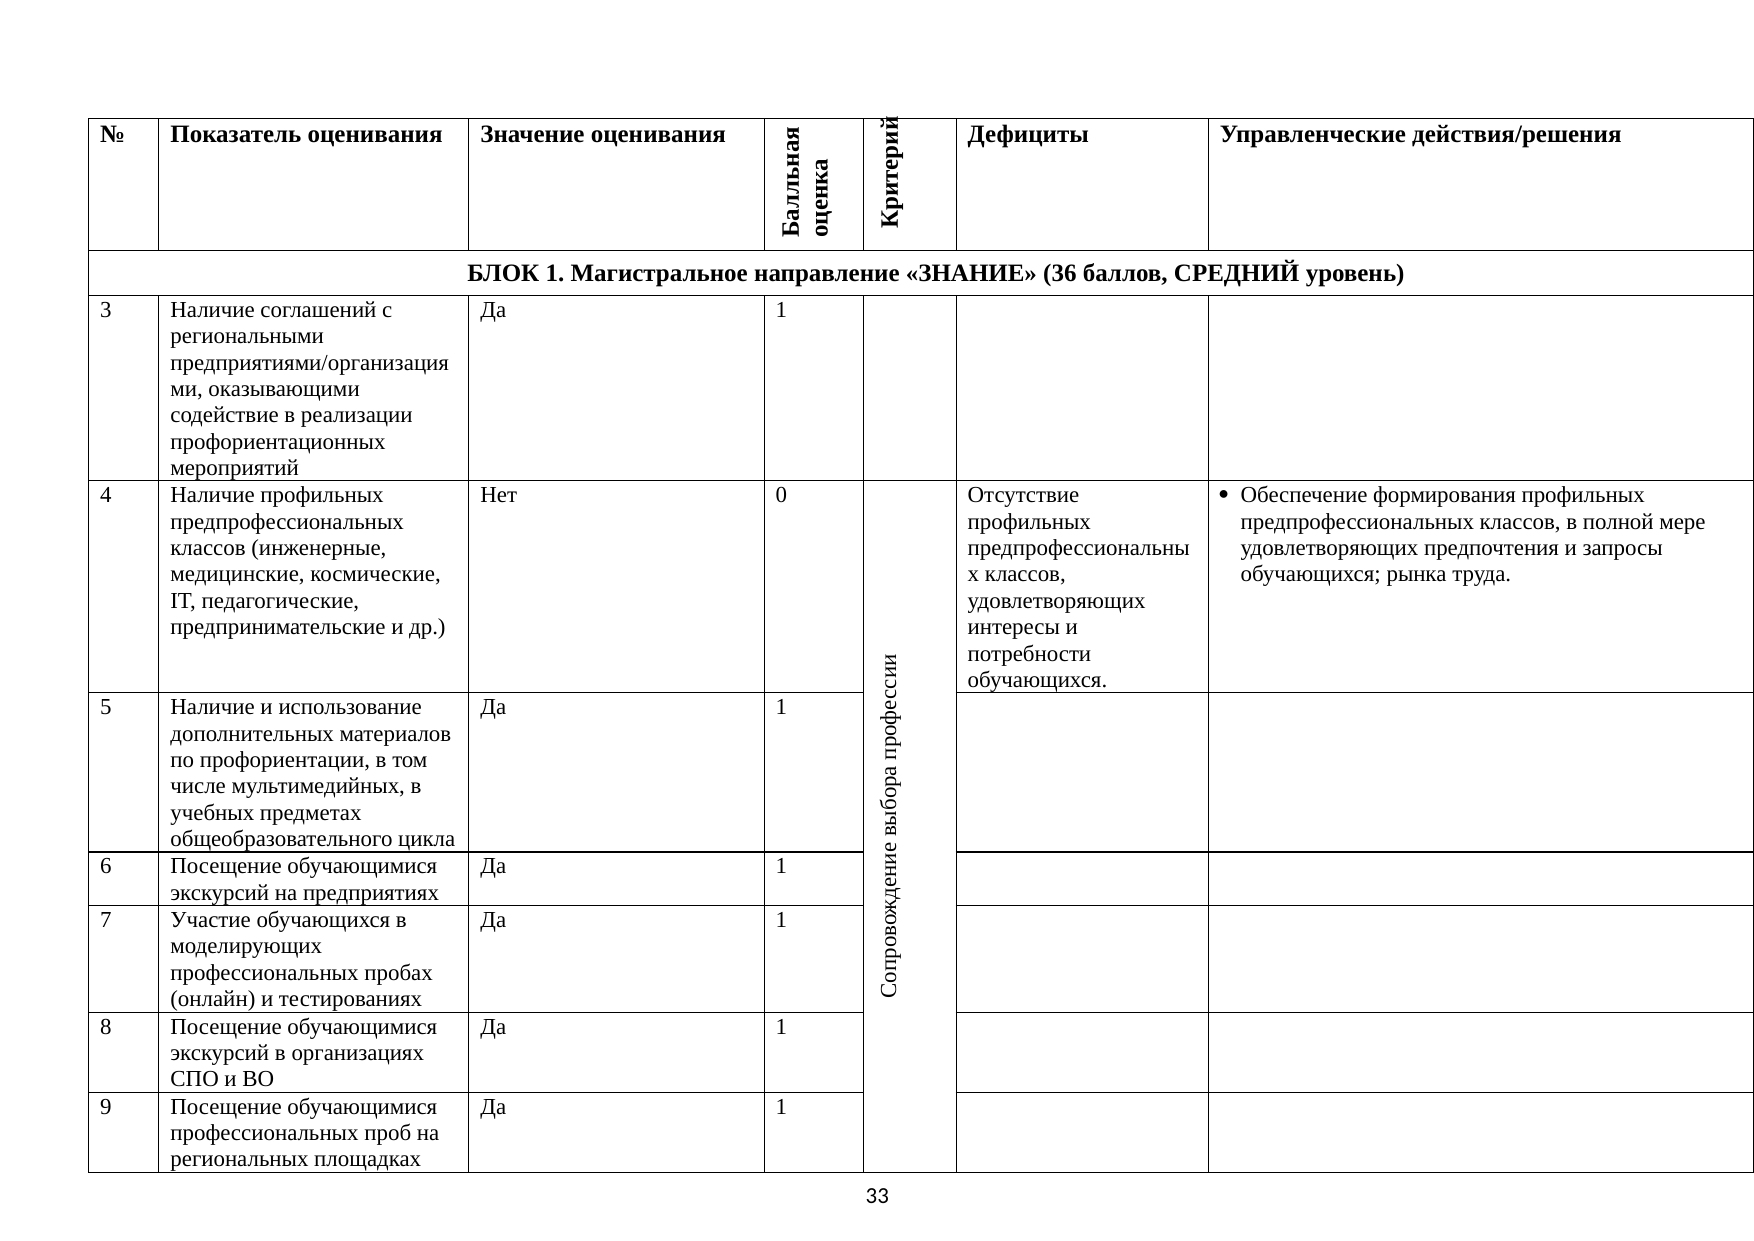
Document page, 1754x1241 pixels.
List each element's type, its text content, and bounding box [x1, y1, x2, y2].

table_cell Да [469, 853, 764, 905]
table_cell Сопровождение выбора профессии [864, 481, 956, 1172]
table_cell Посещение обучающимися экскурсий в организациях СПО и ВО [159, 1013, 468, 1092]
table_cell 0 [765, 481, 863, 692]
table_cell 4 [89, 481, 158, 692]
table_cell Отсутствие профильных предпрофессиональных классов, удовлетворяющих интересы и потребности обучающихся. [957, 481, 1208, 692]
table_header № [89, 119, 158, 249]
table_cell [957, 1093, 1208, 1172]
table_cell [957, 1013, 1208, 1092]
table_cell Да [469, 906, 764, 1012]
table_cell 6 [89, 853, 158, 905]
table_cell БЛОК 1. Магистральное направление «ЗНАНИЕ» (36 баллов, СРЕДНИЙ уровень) [89, 251, 1753, 295]
table_cell 9 [89, 1093, 158, 1172]
table_cell Да [469, 1093, 764, 1172]
table_cell [957, 296, 1208, 480]
table_cell Участие обучающихся в моделирующих профессиональных пробах (онлайн) и тестированиях [159, 906, 468, 1012]
table_cell [957, 853, 1208, 905]
table_cell [1209, 296, 1753, 480]
table_cell Да [469, 296, 764, 480]
table_cell 1 [765, 906, 863, 1012]
table_cell [1209, 693, 1753, 851]
table_cell 1 [765, 296, 863, 480]
table_cell 8 [89, 1013, 158, 1092]
table_cell [957, 906, 1208, 1012]
table_cell Посещение обучающимися экскурсий на предприятиях [159, 853, 468, 905]
table_cell 1 [765, 1093, 863, 1172]
table_cell 1 [765, 853, 863, 905]
table_cell 1 [765, 693, 863, 851]
table_cell Нет [469, 481, 764, 692]
table_cell [957, 693, 1208, 851]
table_cell Посещение обучающимися профессиональных проб на региональных площадках [159, 1093, 468, 1172]
table_cell Наличие и использование дополнительных материалов по профориентации, в том числе мультимедийных, в учебных предметах общеобразовательного цикла [159, 693, 468, 851]
table_header Балльная оценка [765, 119, 863, 249]
table_cell 3 [89, 296, 158, 480]
table_cell [1209, 853, 1753, 905]
table_header Управленческие действия/решения [1209, 119, 1753, 249]
table_cell Наличие соглашений с региональными предприятиями/организациями, оказывающими содействие в реализации профориентационных мероприятий [159, 296, 468, 480]
table_header Показатель оценивания [159, 119, 468, 249]
table_cell 7 [89, 906, 158, 1012]
table_cell Наличие профильных предпрофессиональных классов (инженерные, медицинские, космические, IT, педагогические, предпринимательские и др.) [159, 481, 468, 692]
table_cell 1 [765, 1013, 863, 1092]
table_cell 5 [89, 693, 158, 851]
table_cell [1209, 1093, 1753, 1172]
table_cell Да [469, 693, 764, 851]
table_cell [1209, 906, 1753, 1012]
table_header Критерий [864, 119, 956, 249]
table_header Значение оценивания [469, 119, 764, 249]
table_cell Да [469, 1013, 764, 1092]
table_cell Обеспечение формирования профильных предпрофессиональных классов, в полной мере удовлетворяющих предпочтения и запросы обучающихся; рынка труда. [1209, 481, 1753, 692]
table_header Дефициты [957, 119, 1208, 249]
table_cell [1209, 1013, 1753, 1092]
